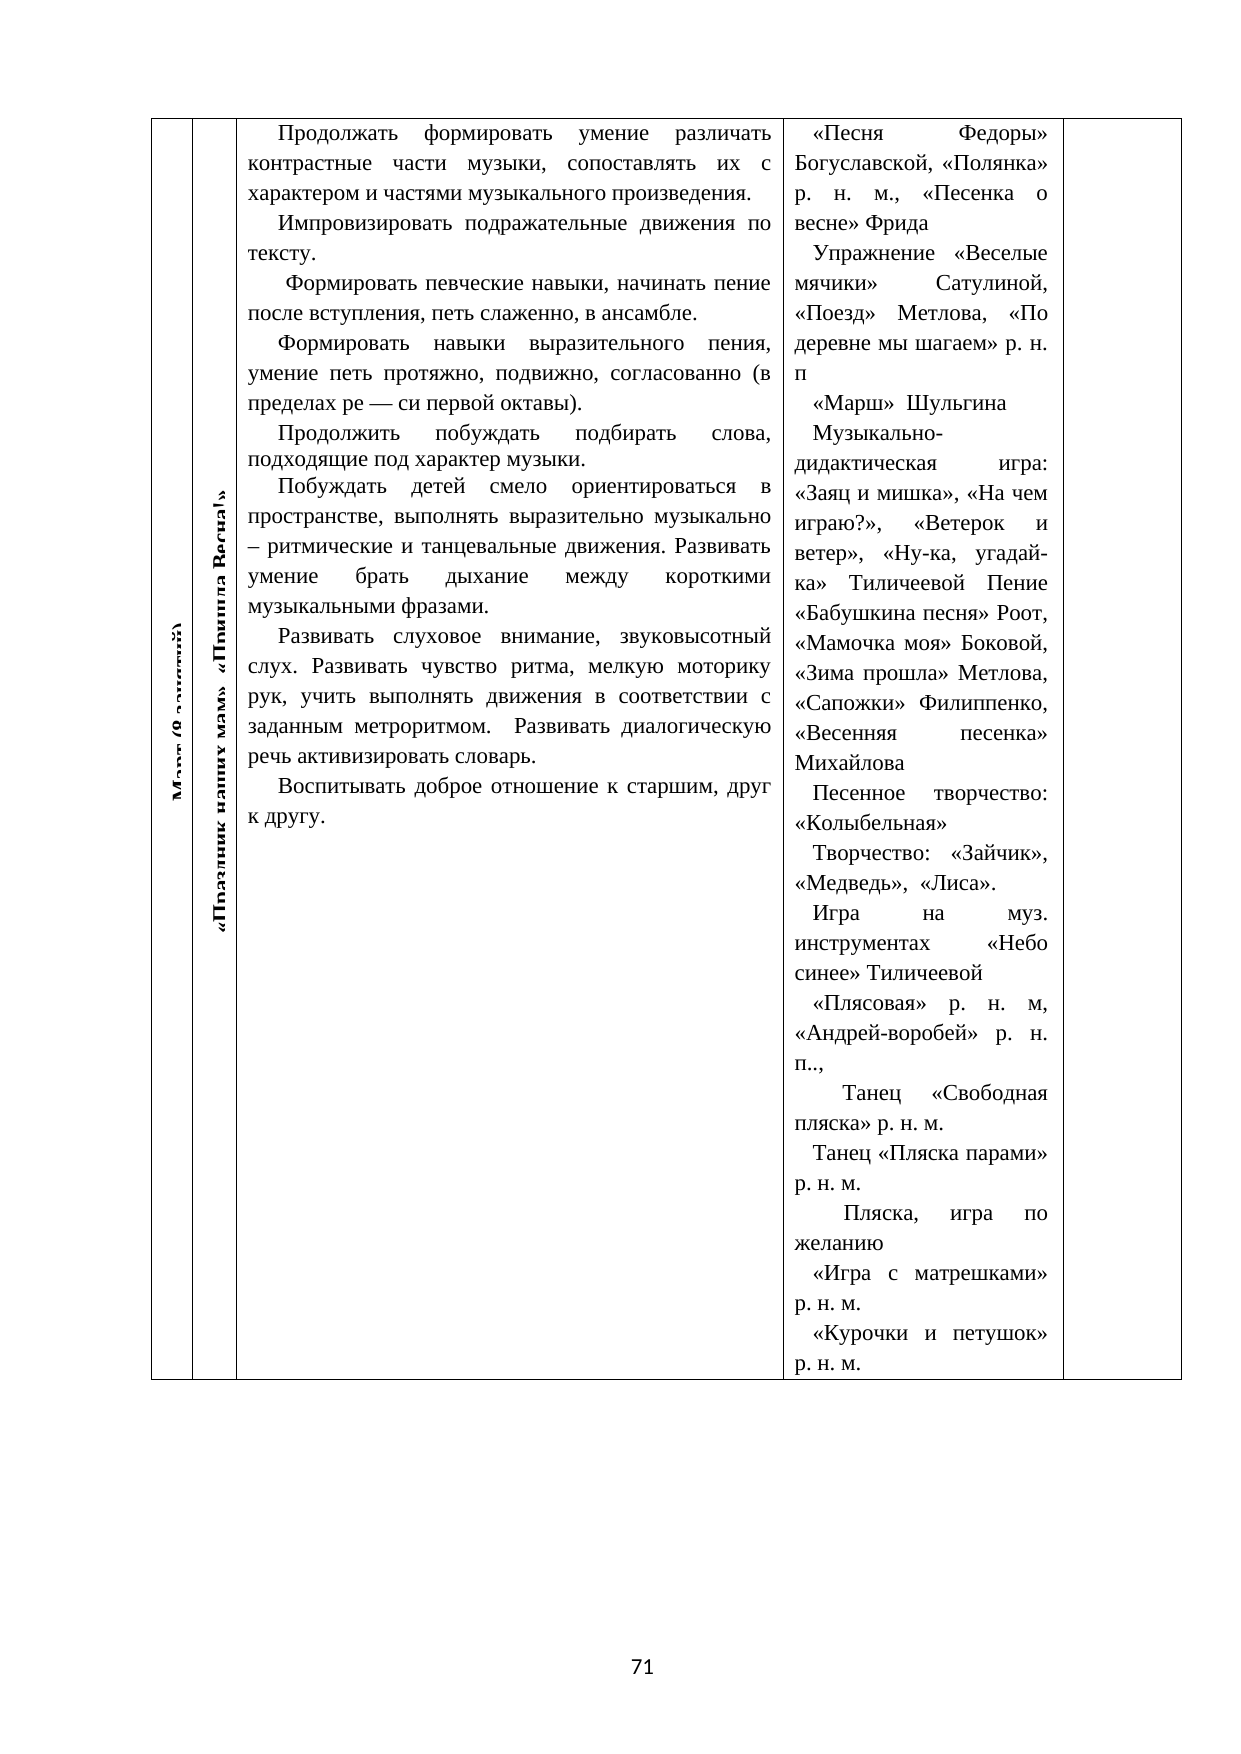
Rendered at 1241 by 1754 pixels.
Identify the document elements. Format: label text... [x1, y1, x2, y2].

table_cell Март (8 занятий) [152, 119, 192, 1379]
table_cell «Праздник наших мам», «Пришла Весна!» [193, 119, 236, 1379]
table_cell [1064, 119, 1181, 1379]
table_cell Продолжать формировать умение различать контрастные части музыки, сопоставлять их с характером и частями музыкального произведения. Импровизировать подражательные движения по тексту. Формировать певческие навыки, начинать пение после вступления, петь слаженно, в ансамбле. Формировать навыки выразительного пения, умение петь протяжно, подвижно, согласованно (в пределах ре — си первой октавы). Продолжить побуждать подбирать слова, подходящие под характер музыки. Побуждать детей смело ориентироваться в пространстве, выполнять выразительно музыкально – ритмические и танцевальные движения. Развивать умение брать дыхание между короткими музыкальными фразами. Развивать слуховое внимание, звуковысотный слух. Развивать чувство ритма, мелкую моторику рук, учить выполнять движения в соответствии с заданным метроритмом. Развивать диалогическую речь активизировать словарь. Воспитывать доброе отношение к старшим, друг к другу. [237, 119, 783, 1379]
table_cell «Песня Федоры» Богуславской, «Полянка» р. н. м., «Песенка о весне» Фрида Упражнение «Веселые мячики» Сатулиной, «Поезд» Метлова, «По деревне мы шагаем» р. н. п «Марш» Шульгина Музыкально-дидактическая игра: «Заяц и мишка», «На чем играю?», «Ветерок и ветер», «Ну-ка, угадай-ка» Тиличеевой Пение «Бабушкина песня» Роот, «Мамочка моя» Боковой, «Зима прошла» Метлова, «Сапожки» Филиппенко, «Весенняя песенка» Михайлова Песенное творчество: «Колыбельная» Творчество: «Зайчик», «Медведь», «Лиса». Игра на муз. инструментах «Небо синее» Тиличеевой «Плясовая» р. н. м, «Андрей-воробей» р. н. п.., Танец «Свободная пляска» р. н. м. Танец «Пляска парами» р. н. м. Пляска, игра по желанию «Игра с матрешками» р. н. м. «Курочки и петушок» р. н. м. [784, 119, 1063, 1379]
